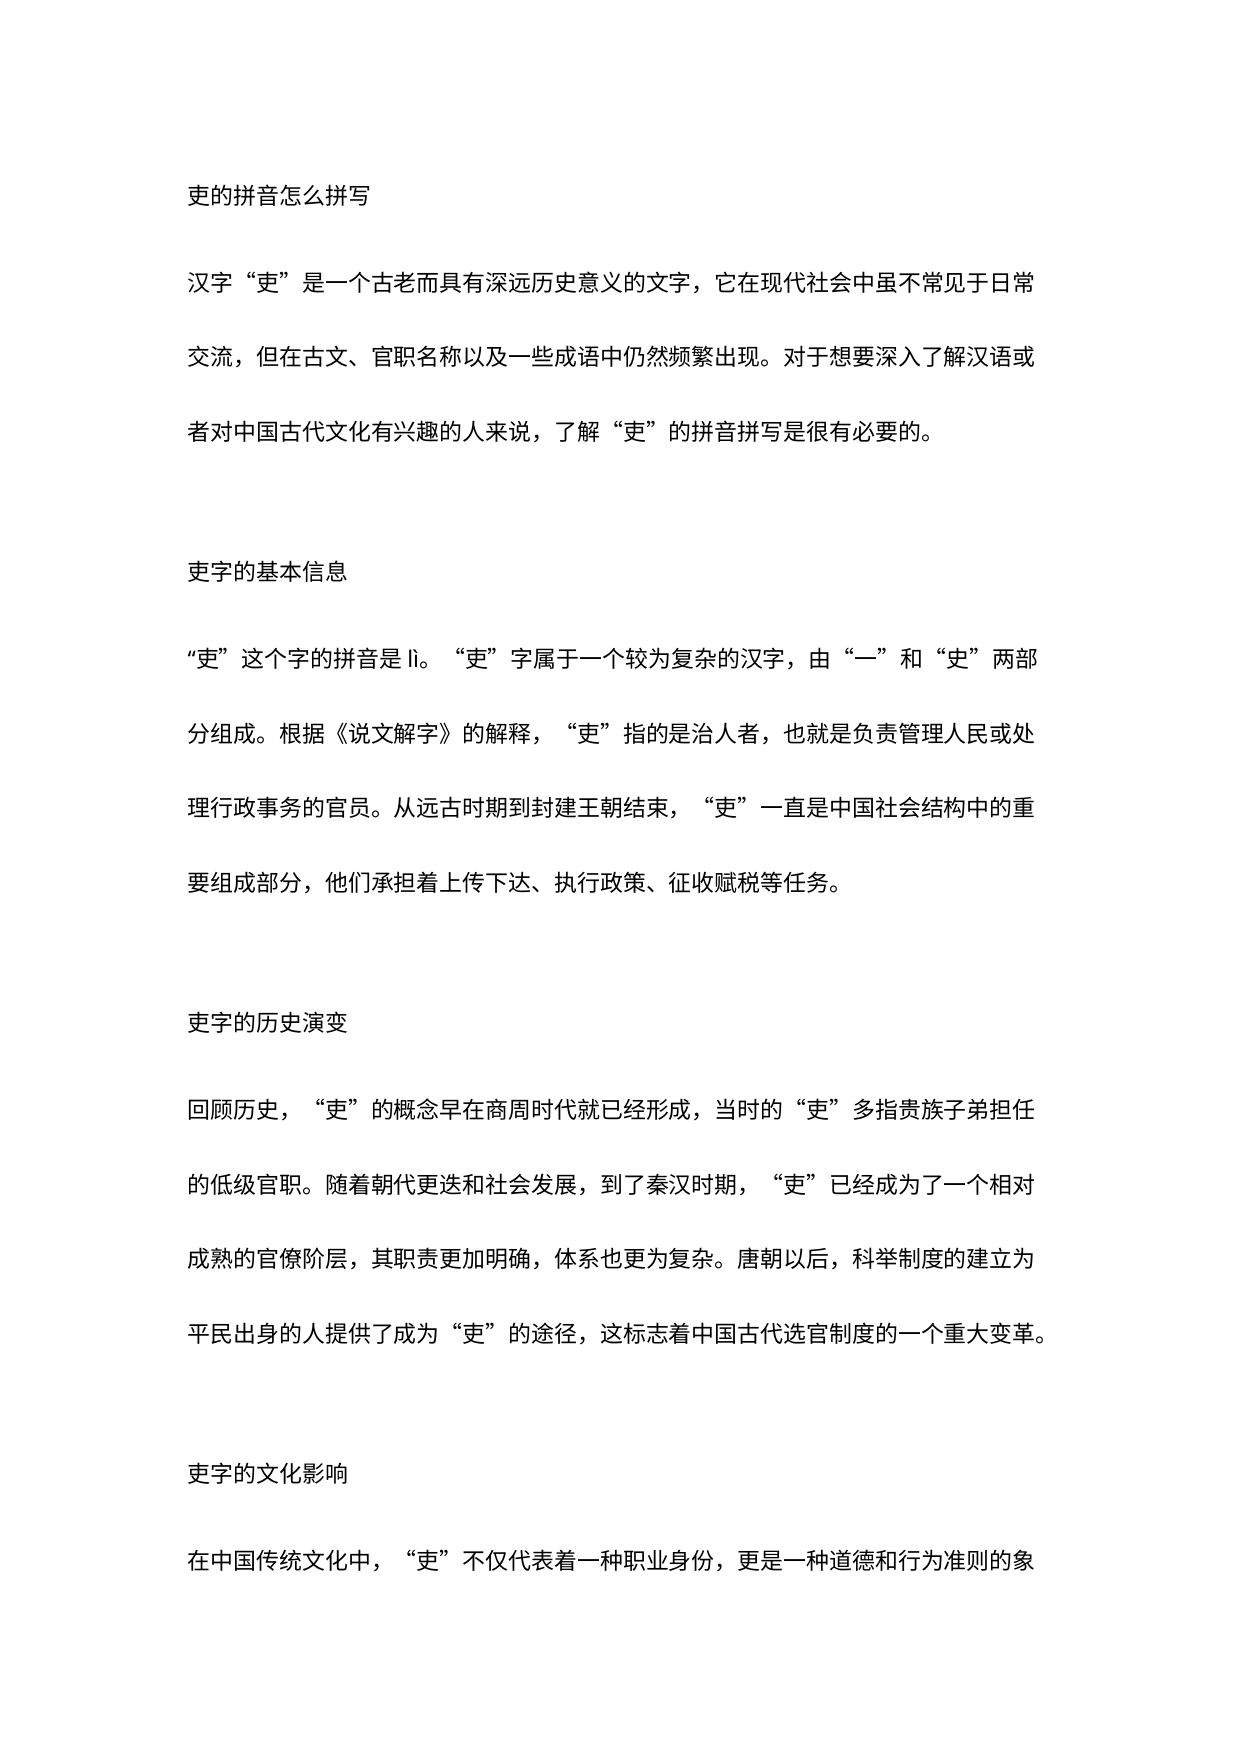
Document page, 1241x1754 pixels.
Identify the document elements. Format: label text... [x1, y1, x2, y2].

text 汉字“吏”是一个古老而具有深远历史意义的文字，它在现代社会中虽不常见于日常交流，但在古文、官职名称以及一些成语中仍然频繁出现。对于想要深入了解汉语或者对中国古代文化有兴趣的人来说，了解“吏”的拼音拼写是很有必要的。 [187, 248, 1053, 463]
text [187, 1527, 1053, 1592]
text 回顾历史，“吏”的概念早在商周时代就已经形成，当时的“吏”多指贵族子弟担任的低级官职。随着朝代更迭和社会发展，到了秦汉时期，“吏”已经成为了一个相对成熟的官僚阶层，其职责更加明确，体系也更为复杂。唐朝以后，科举制度的建立为平民出身的人提供了成为“吏”的途径，这标志着中国古代选官制度的一个重大变革。 [187, 1076, 1053, 1365]
text “吏”这个字的拼音是 lì。“吏”字属于一个较为复杂的汉字，由“一”和“史”两部分组成。根据《说文解字》的解释，“吏”指的是治人者，也就是负责管理人民或处理行政事务的官员。从远古时期到封建王朝结束，“吏”一直是中国社会结构中的重要组成部分，他们承担着上传下达、执行政策、征收赋税等任务。 [187, 625, 1053, 914]
text 吏字的历史演变 [187, 989, 1053, 1054]
text 吏字的文化影响 [187, 1440, 1053, 1505]
text 吏字的基本信息 [187, 538, 1053, 603]
text 吏的拼音怎么拼写 [187, 162, 1053, 227]
